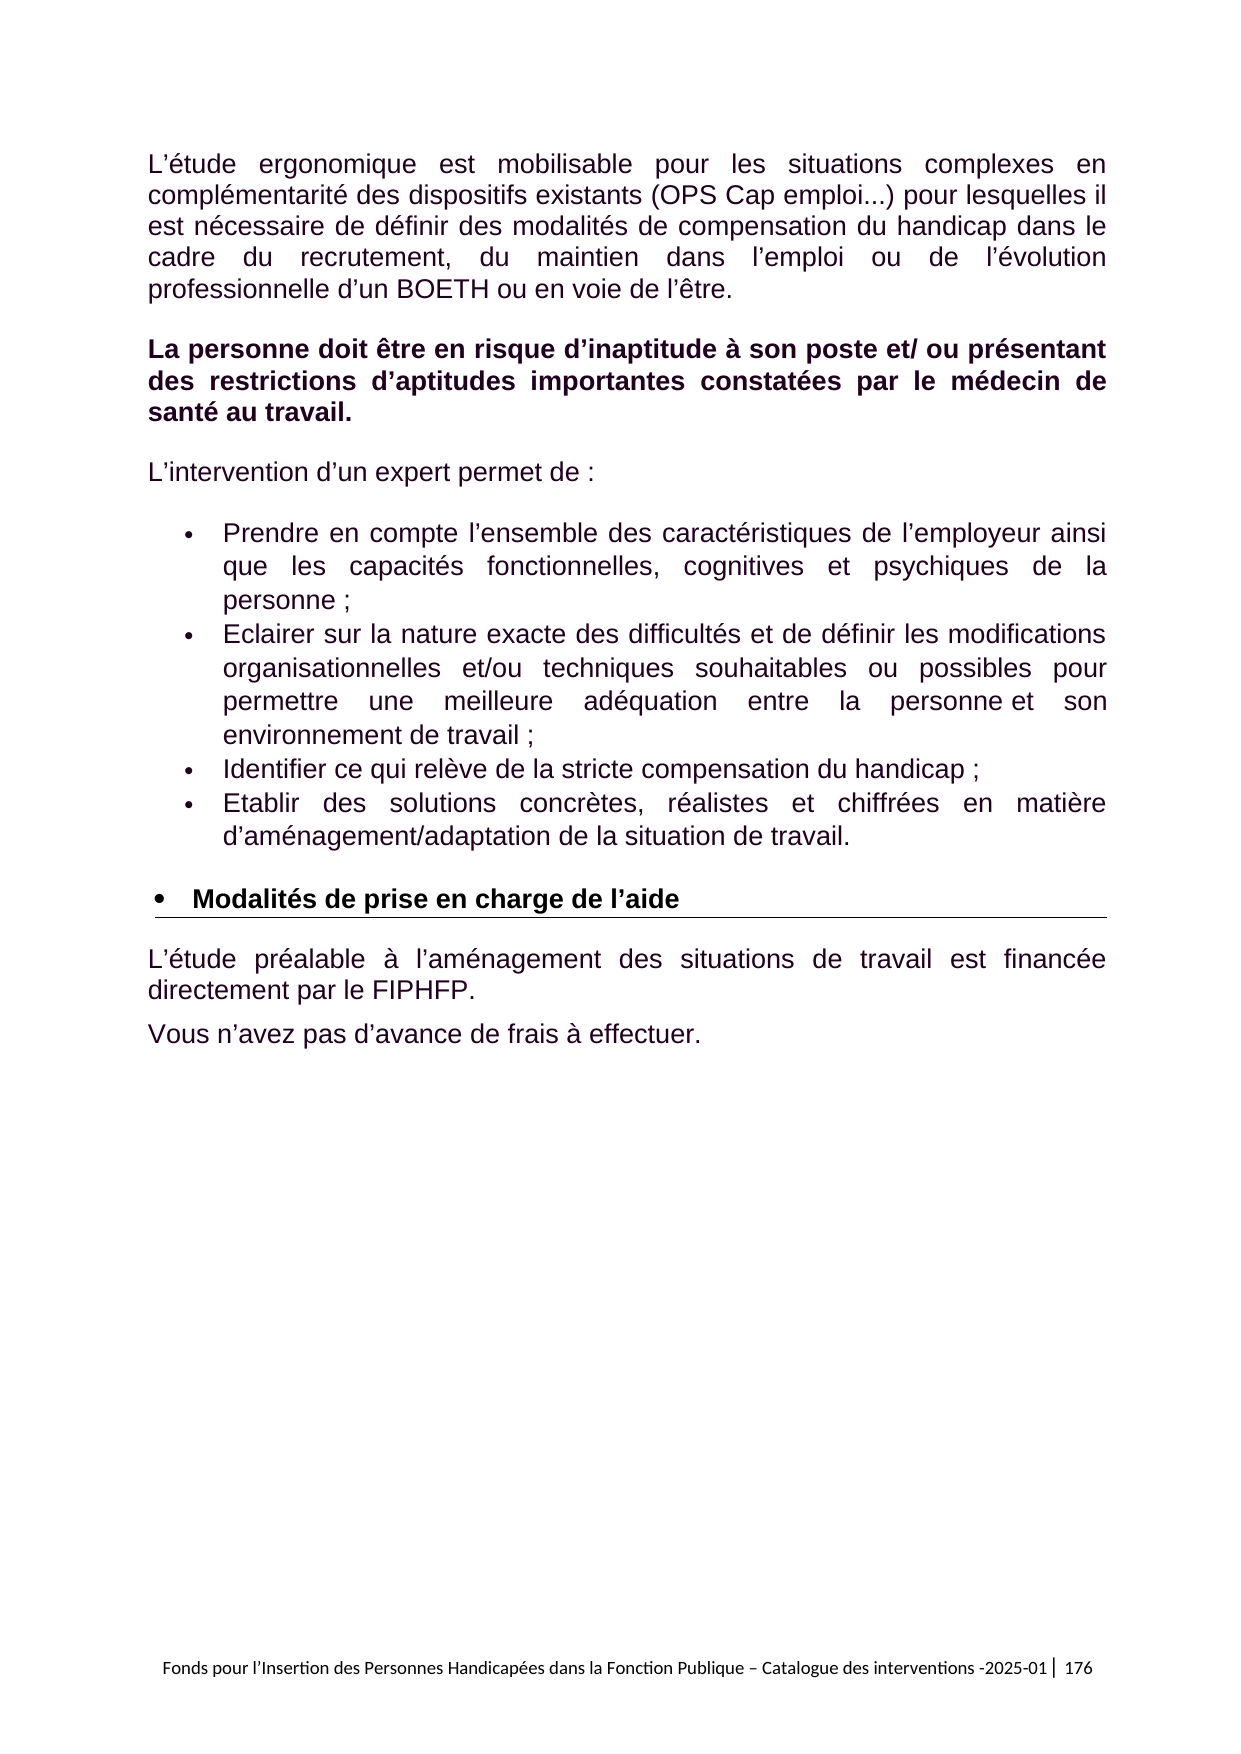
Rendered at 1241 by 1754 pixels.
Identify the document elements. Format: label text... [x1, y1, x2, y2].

text L’étude préalable à l’aménagement des situations de travail est financée directement par le FIPHFP. [148, 943, 1107, 1005]
list Eclairer sur la nature exacte des difficultés et de définir les modifications organisationnelles et/ou techniques souhaitables ou possibles pour permettre une meilleure adéquation entre la personne et son environnement de travail ; [185, 618, 1107, 750]
text La personne doit être en risque d’inaptitude à son poste et/ ou présentant des restrictions d’aptitudes importantes constatées par le médecin de santé au travail. [148, 333, 1107, 427]
text L’étude ergonomique est mobilisable pour les situations complexes en complémentarité des dispositifs existants (OPS Cap emploi...) pour lesquelles il est nécessaire de définir des modalités de compensation du handicap dans le cadre du recrutement, du maintien dans l’emploi ou de l’évolution professionnelle d’un BOETH ou en voie de l’être. [148, 148, 1107, 304]
list Etablir des solutions concrètes, réalistes et chiffrées en matière d’aménagement/adaptation de la situation de travail. [185, 787, 1107, 852]
text Vous n’avez pas d’avance de frais à effectuer. [148, 1018, 1107, 1049]
list Identifier ce qui relève de la stricte compensation du handicap ; [185, 753, 1107, 784]
text L’intervention d’un expert permet de : [148, 456, 1107, 487]
list Prendre en compte l’ensemble des caractéristiques de l’employeur ainsi que les capacités fonctionnelles, cognitives et psychiques de la personne ; [185, 517, 1107, 615]
subtitle Modalités de prise en charge de l’aide [154, 883, 1107, 918]
